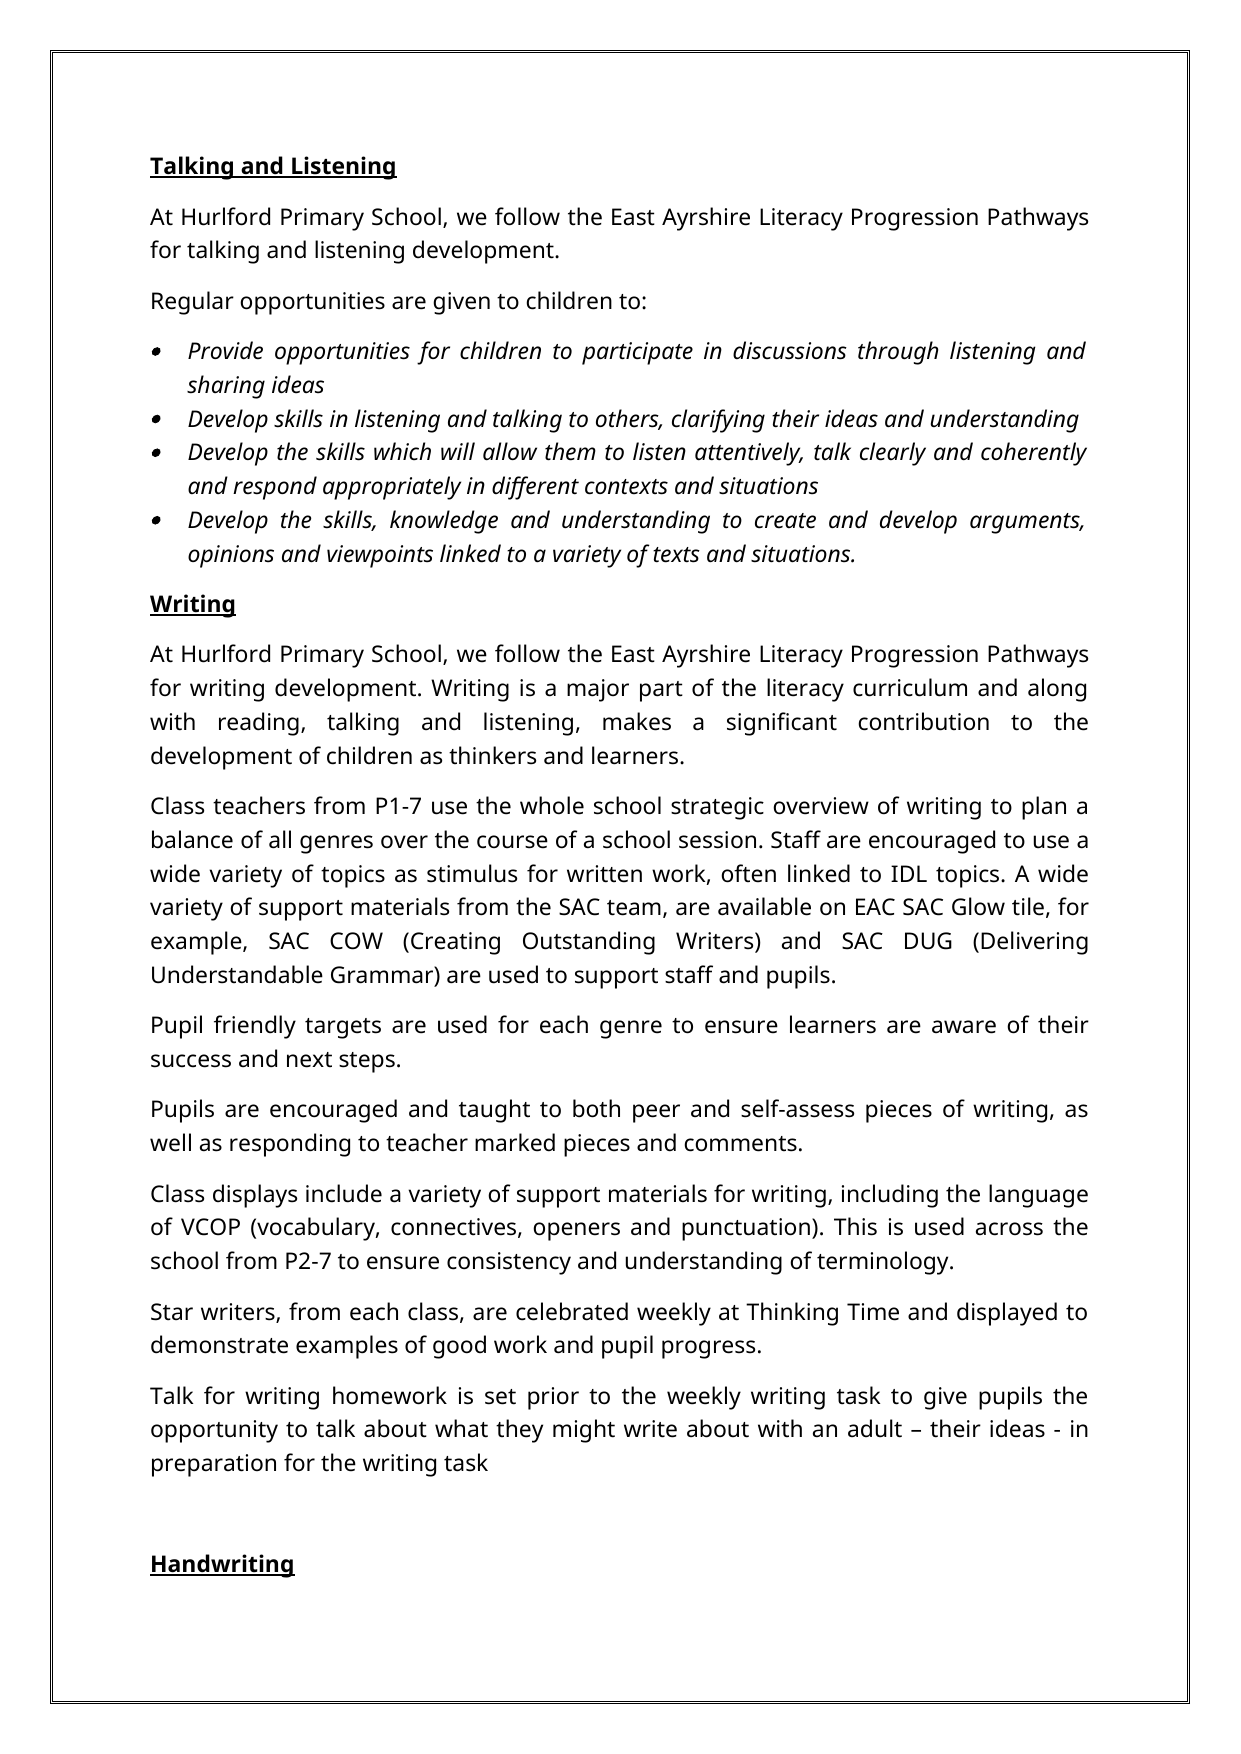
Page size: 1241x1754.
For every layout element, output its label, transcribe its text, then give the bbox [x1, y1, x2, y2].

text Handwriting [150, 1548, 1090, 1579]
text Talking and Listening [150, 150, 1090, 181]
text Regular opportunities are given to children to: [150, 284, 1090, 316]
text Pupils are encouraged and taught to both peer and self-assess pieces of writing, as well as responding to teacher marked pieces and comments. [150, 1093, 1090, 1158]
text Talk for writing homework is set prior to the weekly writing task to give pupils the opportunity to talk about what they might write about with an adult – their ideas - in preparation for the writing task [150, 1379, 1090, 1478]
list Develop skills in listening and talking to others, clarifying their ideas and understanding [150, 402, 1090, 434]
list Develop the skills, knowledge and understanding to create and develop arguments, opinions and viewpoints linked to a variety of texts and situations. [150, 504, 1090, 569]
text Writing [150, 588, 1090, 619]
text At Hurlford Primary School, we follow the East Ayrshire Literacy Progression Pathways for talking and listening development. [150, 200, 1090, 265]
text Pupil friendly targets are used for each genre to ensure learners are aware of their success and next steps. [150, 1009, 1090, 1074]
text At Hurlford Primary School, we follow the East Ayrshire Literacy Progression Pathways for writing development. Writing is a major part of the literacy curriculum and along with reading, talking and listening, makes a significant contribution to the development of children as thinkers and learners. [150, 638, 1090, 771]
list Develop the skills which will allow them to listen attentively, talk clearly and coherently and respond appropriately in different contexts and situations [150, 436, 1090, 501]
text Class teachers from P1-7 use the whole school strategic overview of writing to plan a balance of all genres over the course of a school session. Staff are encouraged to use a wide variety of topics as stimulus for written work, often linked to IDL topics. A wide variety of support materials from the SAC team, are available on EAC SAC Glow tile, for example, SAC COW (Creating Outstanding Writers) and SAC DUG (Delivering Understandable Grammar) are used to support staff and pupils. [150, 790, 1090, 990]
text Class displays include a variety of support materials for writing, including the language of VCOP (vocabulary, connectives, openers and punctuation). This is used across the school from P2-7 to ensure consistency and understanding of terminology. [150, 1177, 1090, 1276]
text Star writers, from each class, are celebrated weekly at Thinking Time and displayed to demonstrate examples of good work and pupil progress. [150, 1295, 1090, 1360]
list Provide opportunities for children to participate in discussions through listening and sharing ideas [150, 335, 1090, 400]
